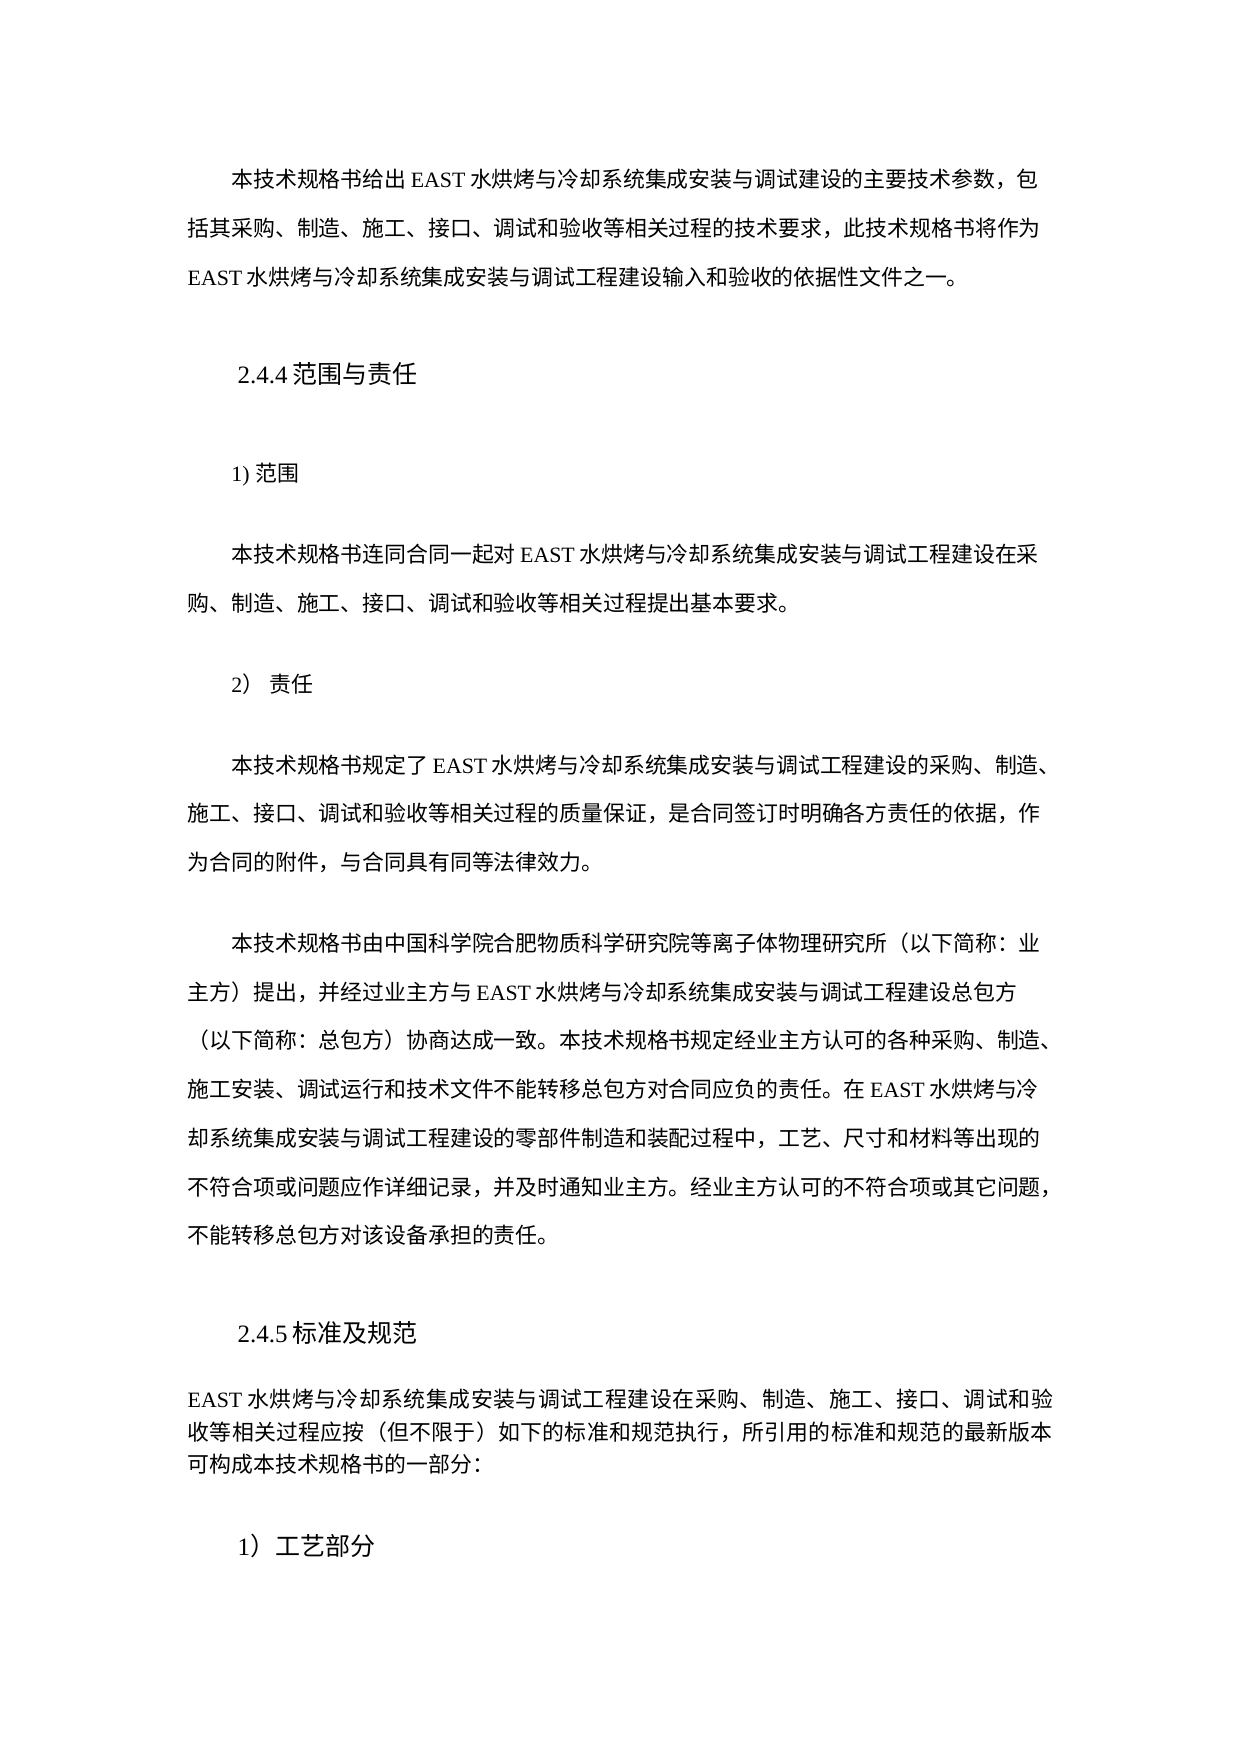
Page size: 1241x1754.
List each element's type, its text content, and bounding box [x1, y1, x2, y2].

text 本技术规格书规定了EAST水烘烤与冷却系统集成安装与调试工程建设的采购、制造、施工、接口、调试和验收等相关过程的质量保证，是合同签订时明确各方责任的依据，作为合同的附件，与合同具有同等法律效力。 [187, 747, 1053, 877]
text 2.4.5标准及规范 [187, 1299, 1053, 1364]
text 1）工艺部分 [187, 1512, 1053, 1577]
text 2.4.4范围与责任 [187, 340, 1053, 405]
text 2） 责任 [187, 666, 1053, 699]
text 本技术规格书给出EAST水烘烤与冷却系统集成安装与调试建设的主要技术参数，包括其采购、制造、施工、接口、调试和验收等相关过程的技术要求，此技术规格书将作为EAST水烘烤与冷却系统集成安装与调试工程建设输入和验收的依据性文件之一。 [187, 162, 1053, 292]
text 本技术规格书由中国科学院合肥物质科学研究院等离子体物理研究所（以下简称：业主方）提出，并经过业主方与EAST水烘烤与冷却系统集成安装与调试工程建设总包方（以下简称：总包方）协商达成一致。本技术规格书规定经业主方认可的各种采购、制造、施工安装、调试运行和技术文件不能转移总包方对合同应负的责任。在EAST水烘烤与冷却系统集成安装与调试工程建设的零部件制造和装配过程中，工艺、尺寸和材料等出现的不符合项或问题应作详细记录，并及时通知业主方。经业主方认可的不符合项或其它问题，不能转移总包方对该设备承担的责任。 [187, 926, 1053, 1251]
text 本技术规格书连同合同一起对EAST水烘烤与冷却系统集成安装与调试工程建设在采购、制造、施工、接口、调试和验收等相关过程提出基本要求。 [187, 537, 1053, 618]
text 1) 范围 [187, 456, 1053, 488]
